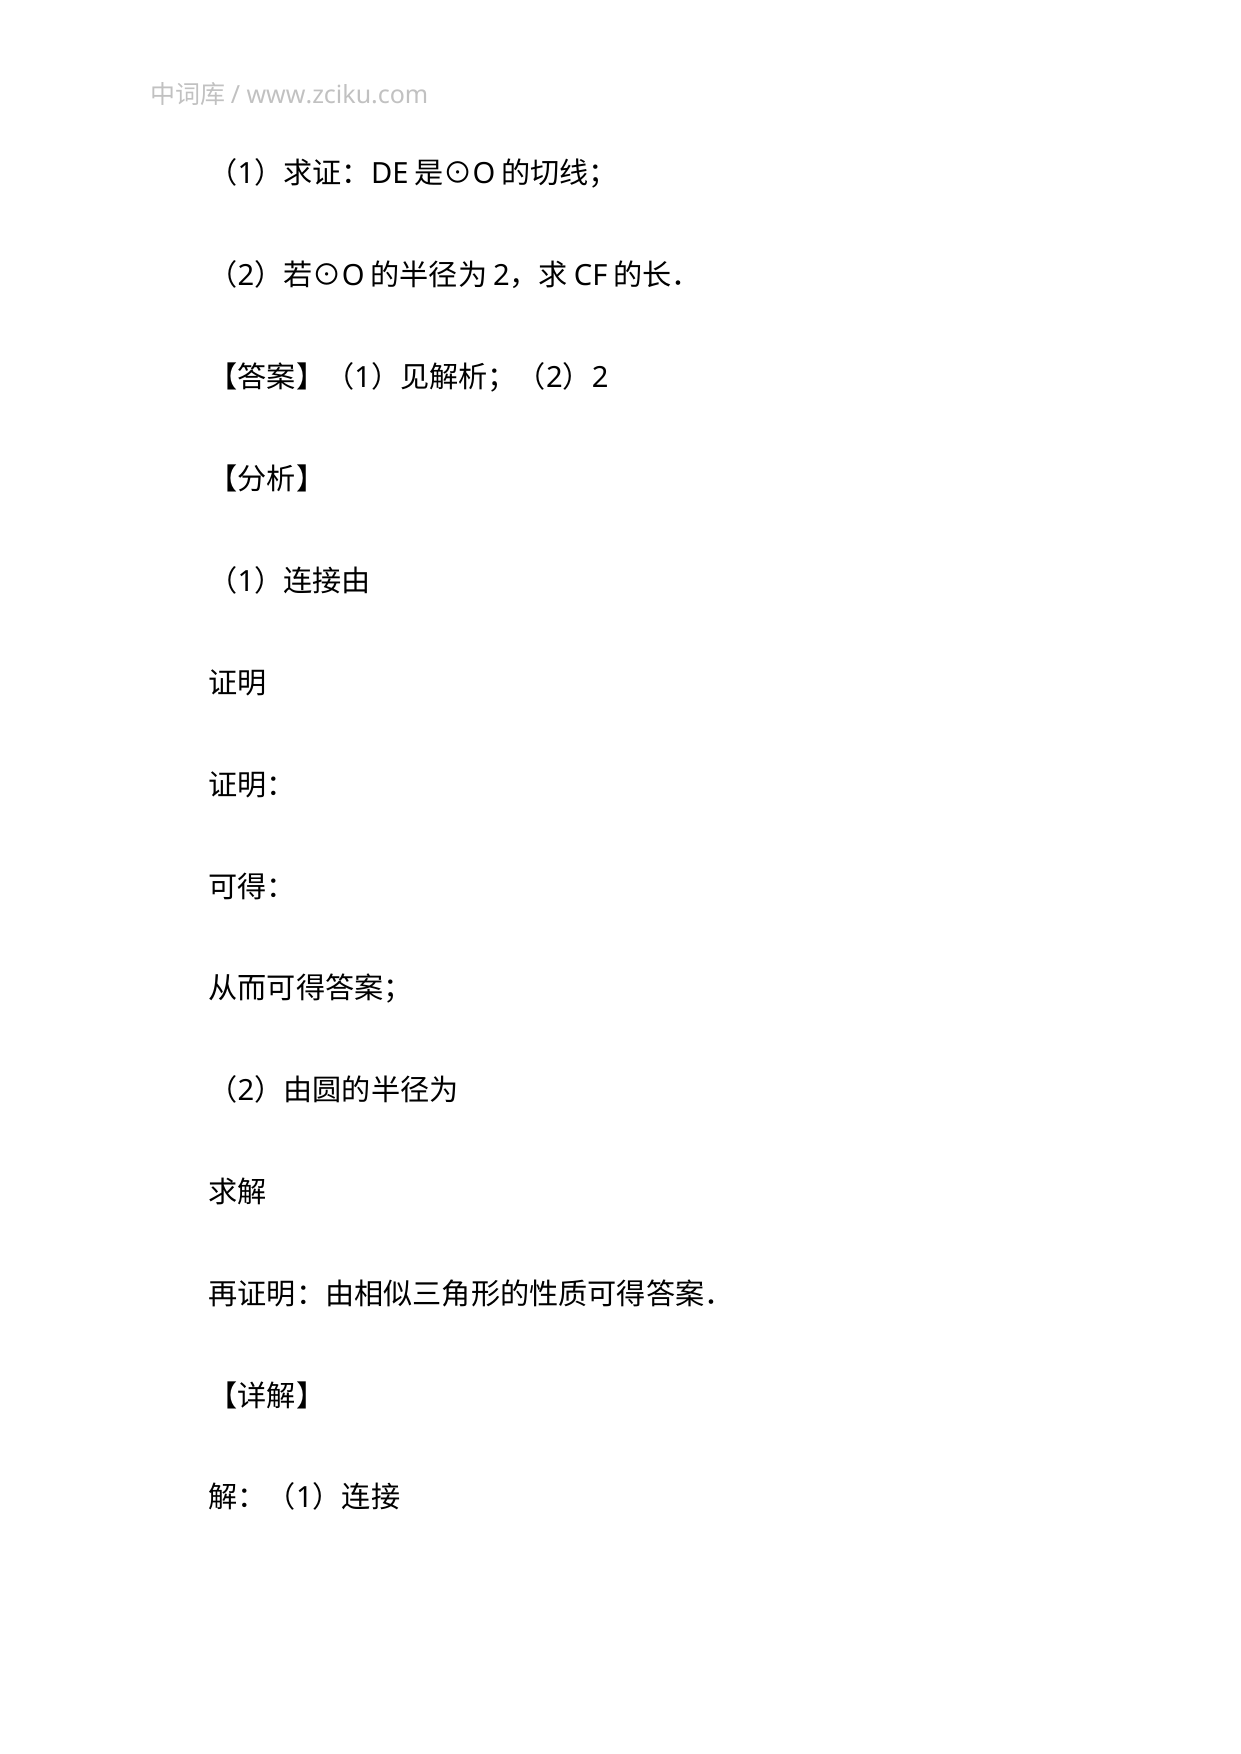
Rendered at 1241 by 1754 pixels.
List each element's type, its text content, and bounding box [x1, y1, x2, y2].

text 证明 [150, 660, 1090, 702]
text （1）连接由 [150, 558, 1090, 600]
text （2）由圆的半径为 [150, 1067, 1090, 1109]
text （2）若⊙O的半径为2，求CF的长． [150, 252, 1090, 294]
text 【分析】 [150, 456, 1090, 498]
text 再证明：由相似三角形的性质可得答案． [150, 1271, 1090, 1313]
text 求解 [150, 1169, 1090, 1211]
text （1）求证：DE是⊙O的切线； [150, 150, 1090, 192]
text 解：（1）连接 [150, 1474, 1090, 1516]
text 【答案】（1）见解析；（2）2 [150, 354, 1090, 396]
text 【详解】 [150, 1372, 1090, 1414]
text 证明： [150, 761, 1090, 804]
text 可得： [150, 863, 1090, 906]
text 从而可得答案； [150, 965, 1090, 1007]
